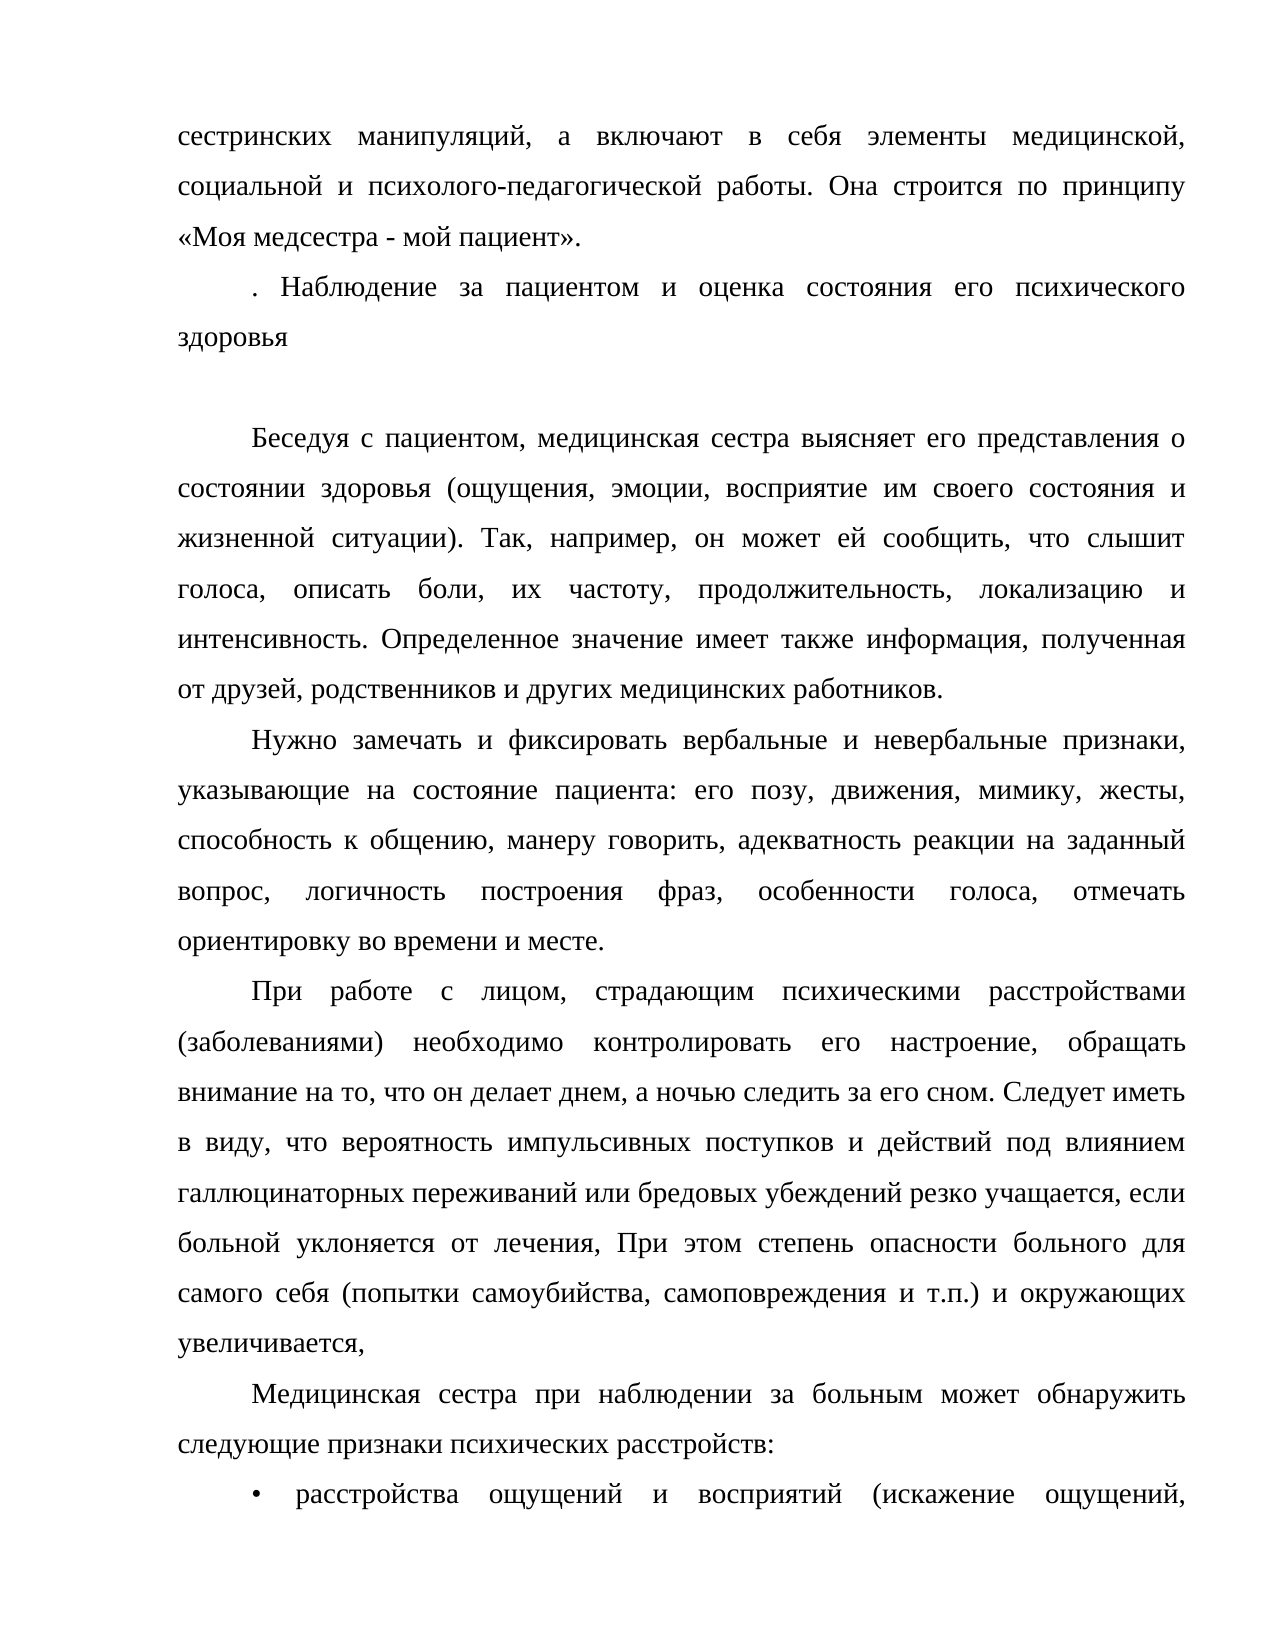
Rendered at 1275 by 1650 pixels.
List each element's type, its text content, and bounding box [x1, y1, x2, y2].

text При работе с лицом, страдающим психическими расстройствами (заболеваниями) необходимо контролировать его настроение, обращать внимание на то, что он делает днем, а ночью следить за его сном. Следует иметь в виду, что вероятность импульсивных поступков и действий под влиянием галлюцинаторных переживаний или бредовых убеждений резко учащается, если больной уклоняется от лечения, При этом степень опасности больного для самого себя (попытки самоубийства, самоповреждения и т.п.) и окружающих увеличивается, [177, 973, 1186, 1359]
text Нужно замечать и фиксировать вербальные и невербальные признаки, указывающие на состояние пациента: его позу, движения, мимику, жесты, способность к общению, манеру говорить, адекватность реакции на заданный вопрос, логичность построения фраз, особенности голоса, отмечать ориентировку во времени и месте. [177, 722, 1186, 957]
text . Наблюдение за пациентом и оценка состояния его психического здоровья [177, 269, 1186, 353]
text Медицинская сестра при наблюдении за больным может обнаружить следующие признаки психических расстройств: [177, 1376, 1186, 1460]
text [177, 118, 1186, 252]
text Беседуя с пациентом, медицинская сестра выясняет его представления о состоянии здоровья (ощущения, эмоции, восприятие им своего состояния и жизненной ситуации). Так, например, он может ей сообщить, что слышит голоса, описать боли, их частоту, продолжительность, локализацию и интенсивность. Определенное значение имеет также информация, полученная от друзей, родственников и других медицинских работников. [177, 420, 1186, 705]
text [177, 1477, 1186, 1510]
